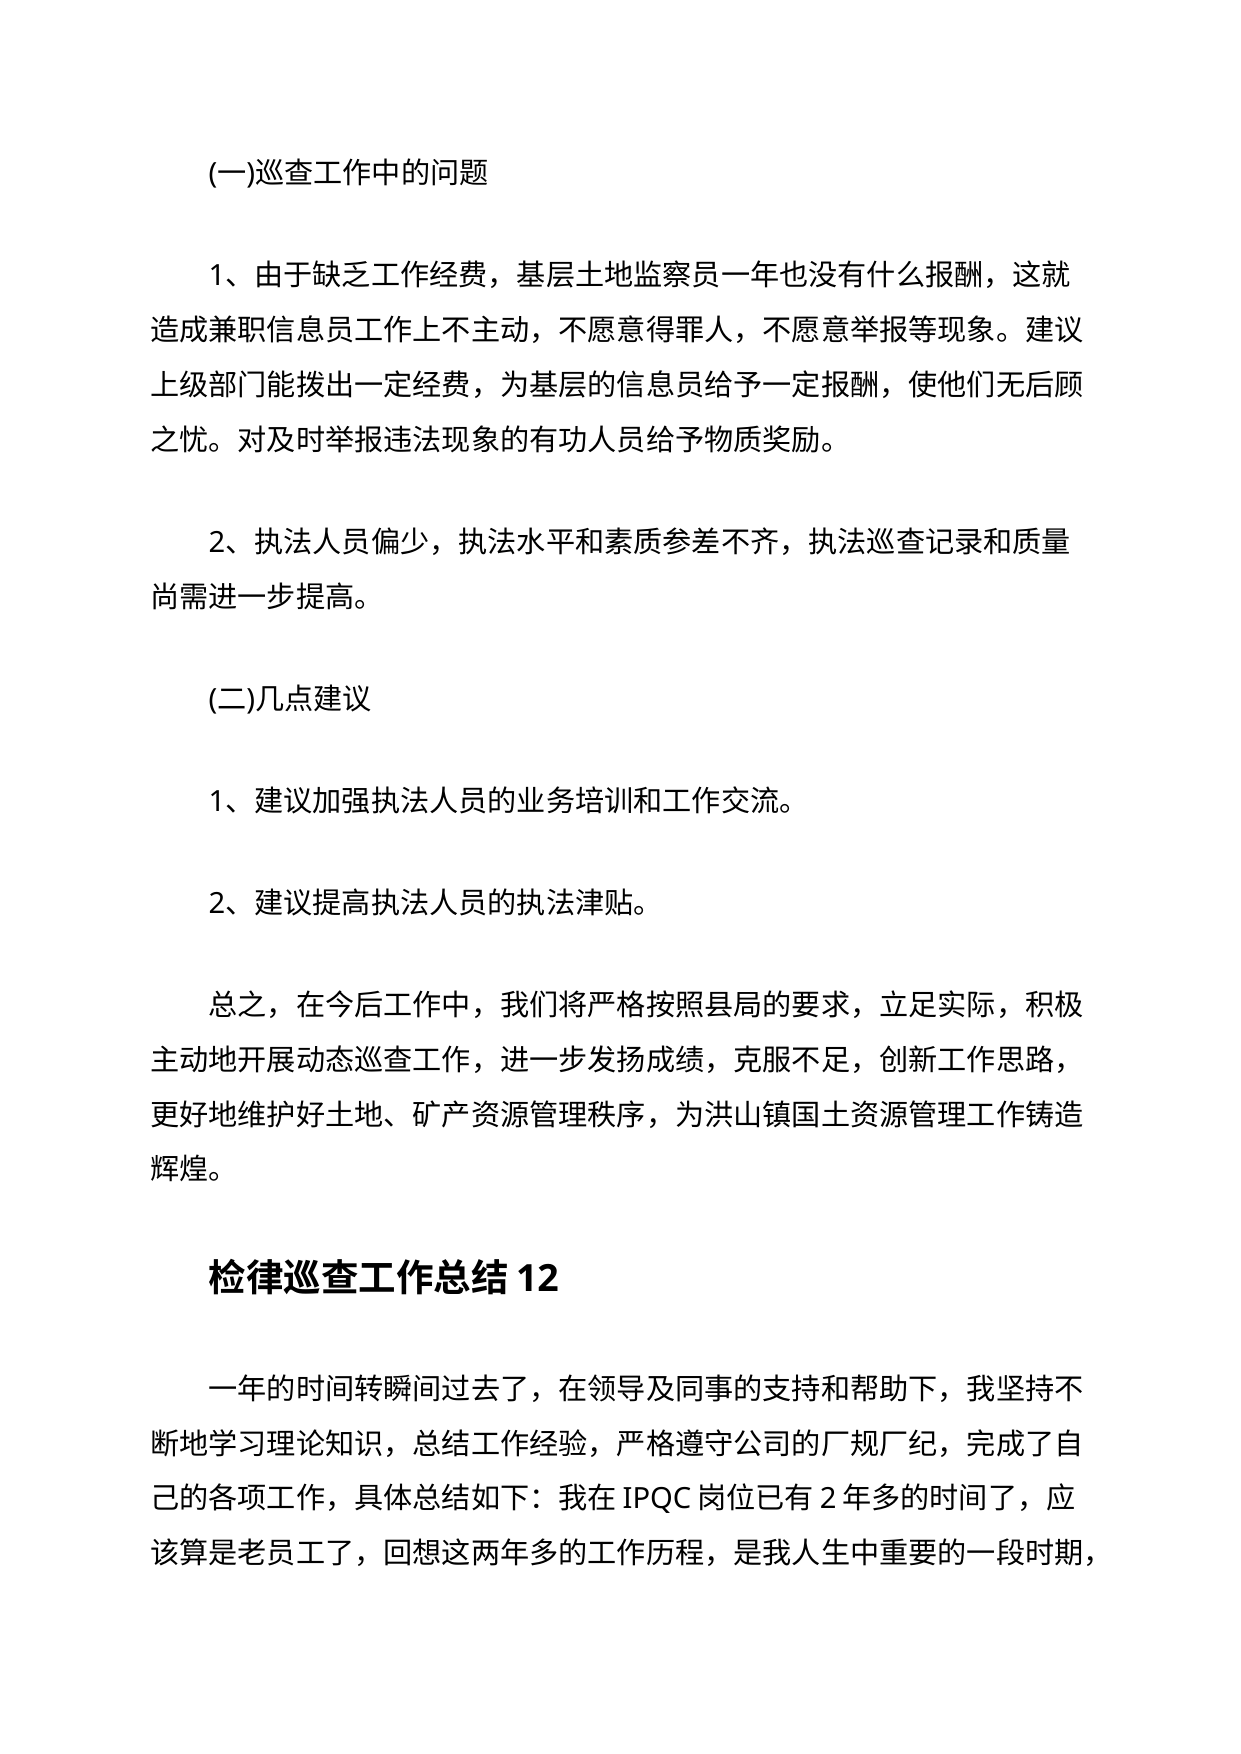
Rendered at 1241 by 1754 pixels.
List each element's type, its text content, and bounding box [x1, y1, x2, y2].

text 1、建议加强执法人员的业务培训和工作交流。 [150, 777, 1090, 820]
text 总之，在今后工作中，我们将严格按照县局的要求，立足实际，积极主动地开展动态巡查工作，进一步发扬成绩，克服不足，创新工作思路，更好地维护好土地、矿产资源管理秩序，为洪山镇国土资源管理工作铸造辉煌。 [150, 981, 1090, 1188]
text 2、建议提高执法人员的执法津贴。 [150, 879, 1090, 922]
text (一)巡查工作中的问题 [150, 150, 1090, 192]
text 检律巡查工作总结12 [150, 1248, 1090, 1302]
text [150, 1365, 1090, 1572]
text (二)几点建议 [150, 675, 1090, 718]
text 1、由于缺乏工作经费，基层土地监察员一年也没有什么报酬，这就造成兼职信息员工作上不主动，不愿意得罪人，不愿意举报等现象。建议上级部门能拨出一定经费，为基层的信息员给予一定报酬，使他们无后顾之忧。对及时举报违法现象的有功人员给予物质奖励。 [150, 252, 1090, 459]
text 2、执法人员偏少，执法水平和素质参差不齐，执法巡查记录和质量尚需进一步提高。 [150, 518, 1090, 616]
